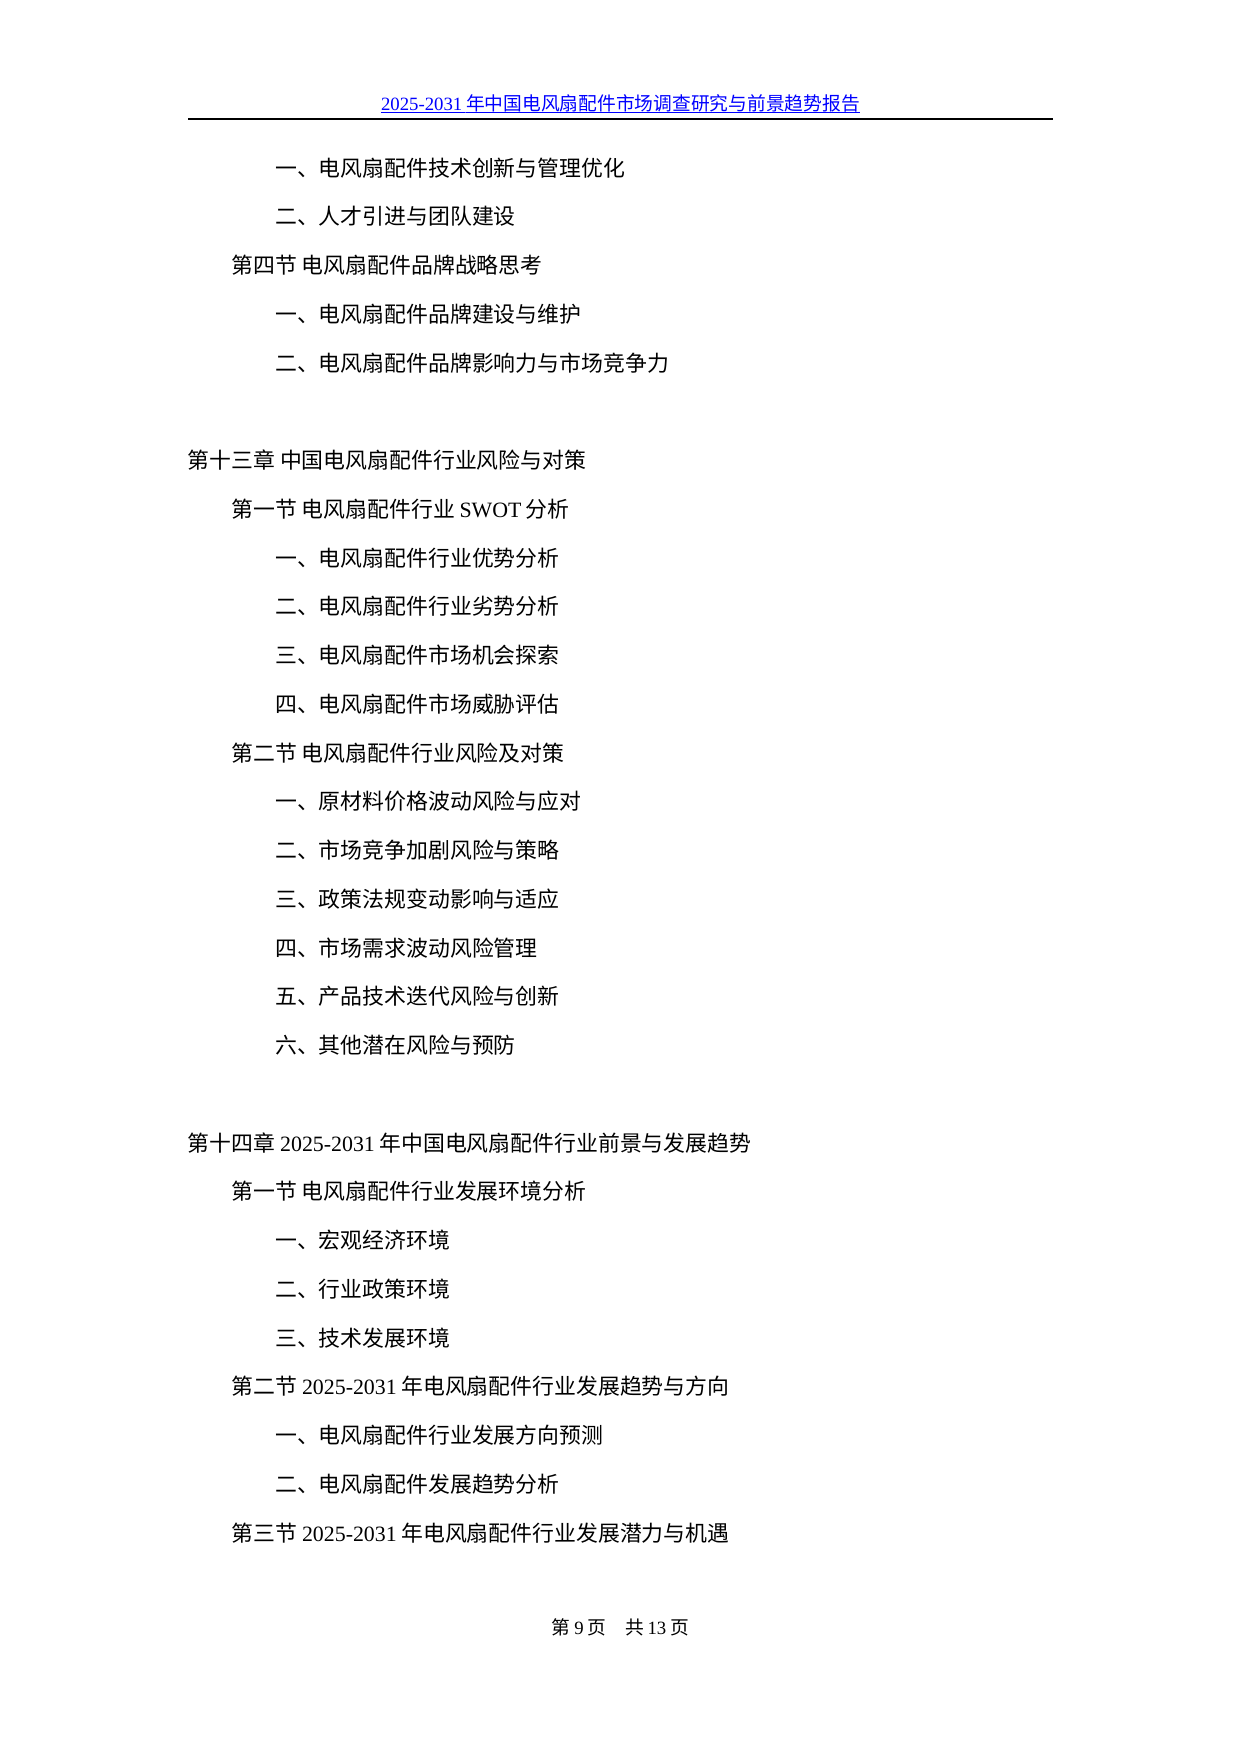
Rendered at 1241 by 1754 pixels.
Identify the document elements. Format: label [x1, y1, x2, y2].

text [187, 150, 1053, 1548]
